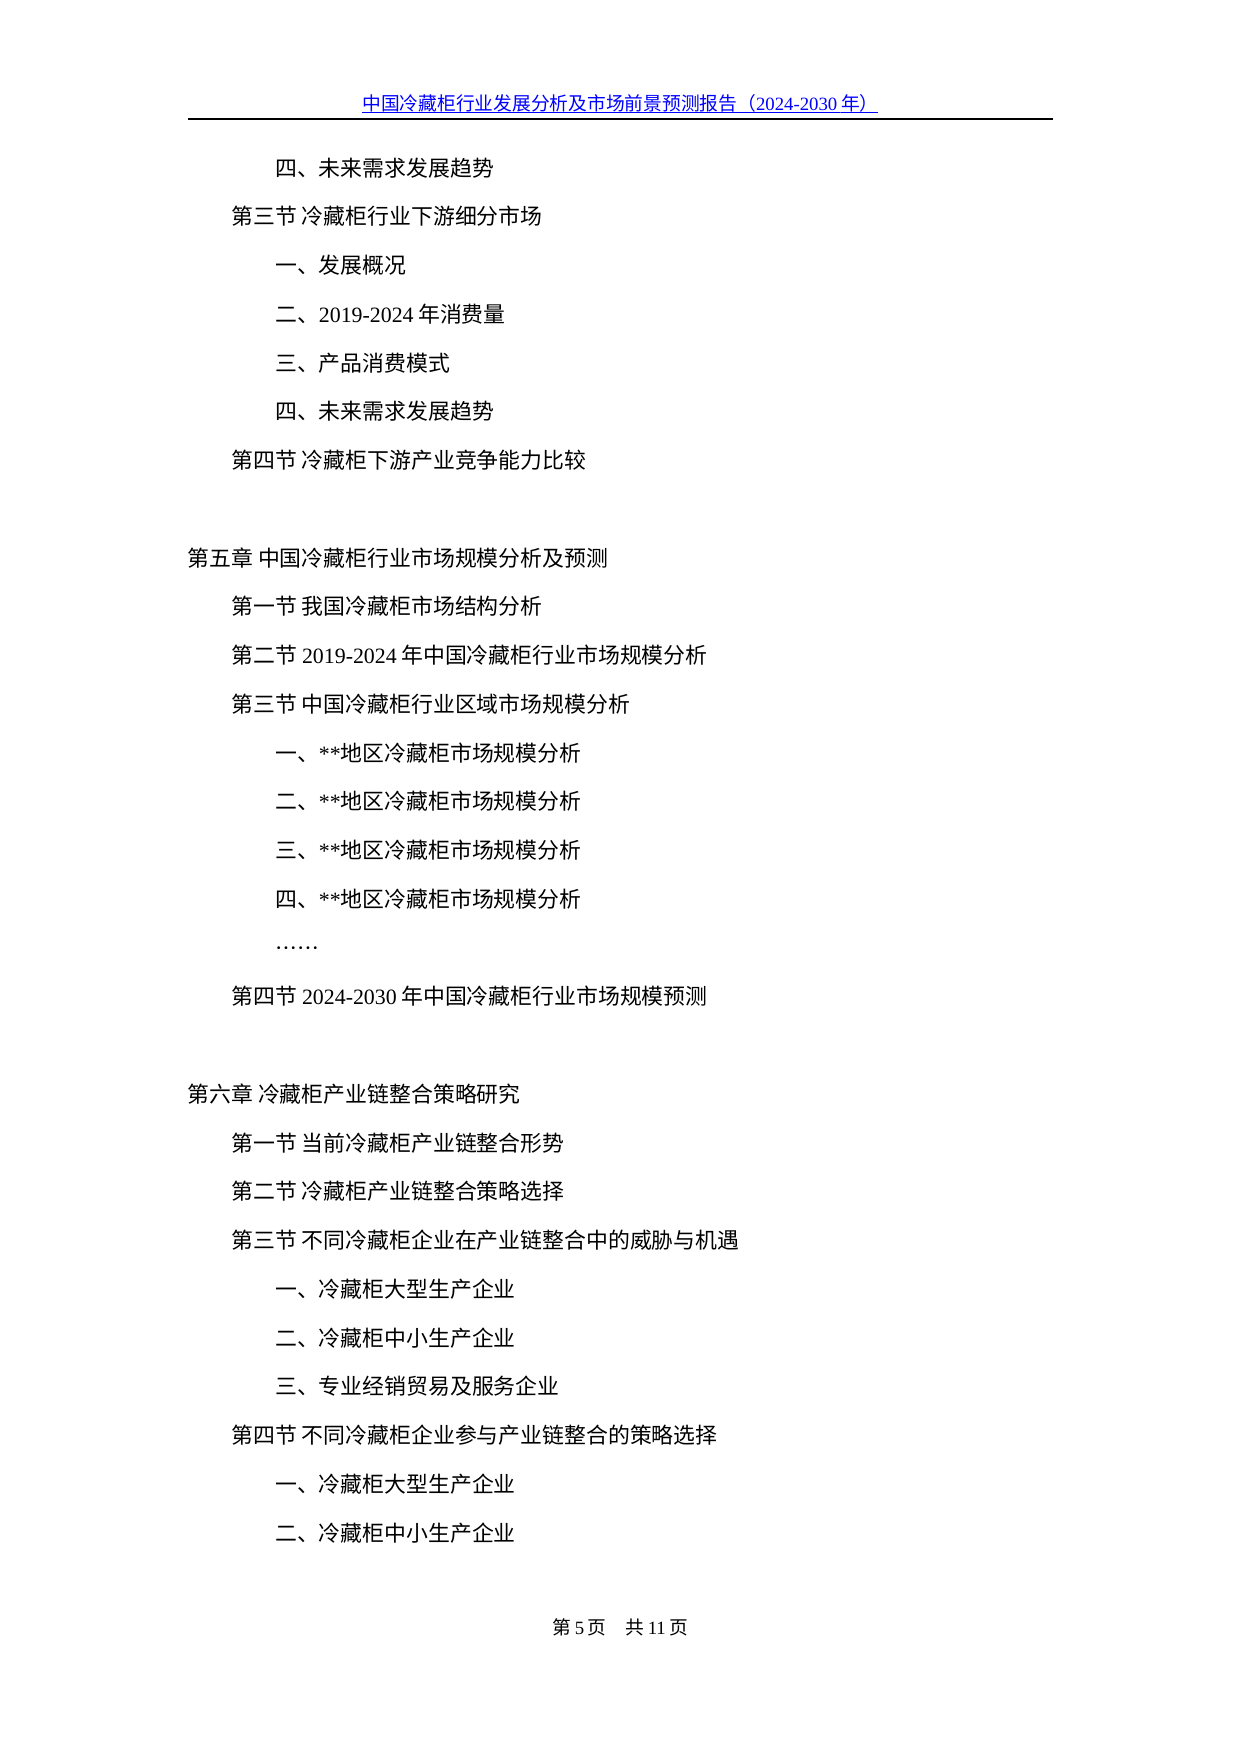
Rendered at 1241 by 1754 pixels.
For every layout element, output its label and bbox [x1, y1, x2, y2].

text [187, 150, 1053, 1548]
